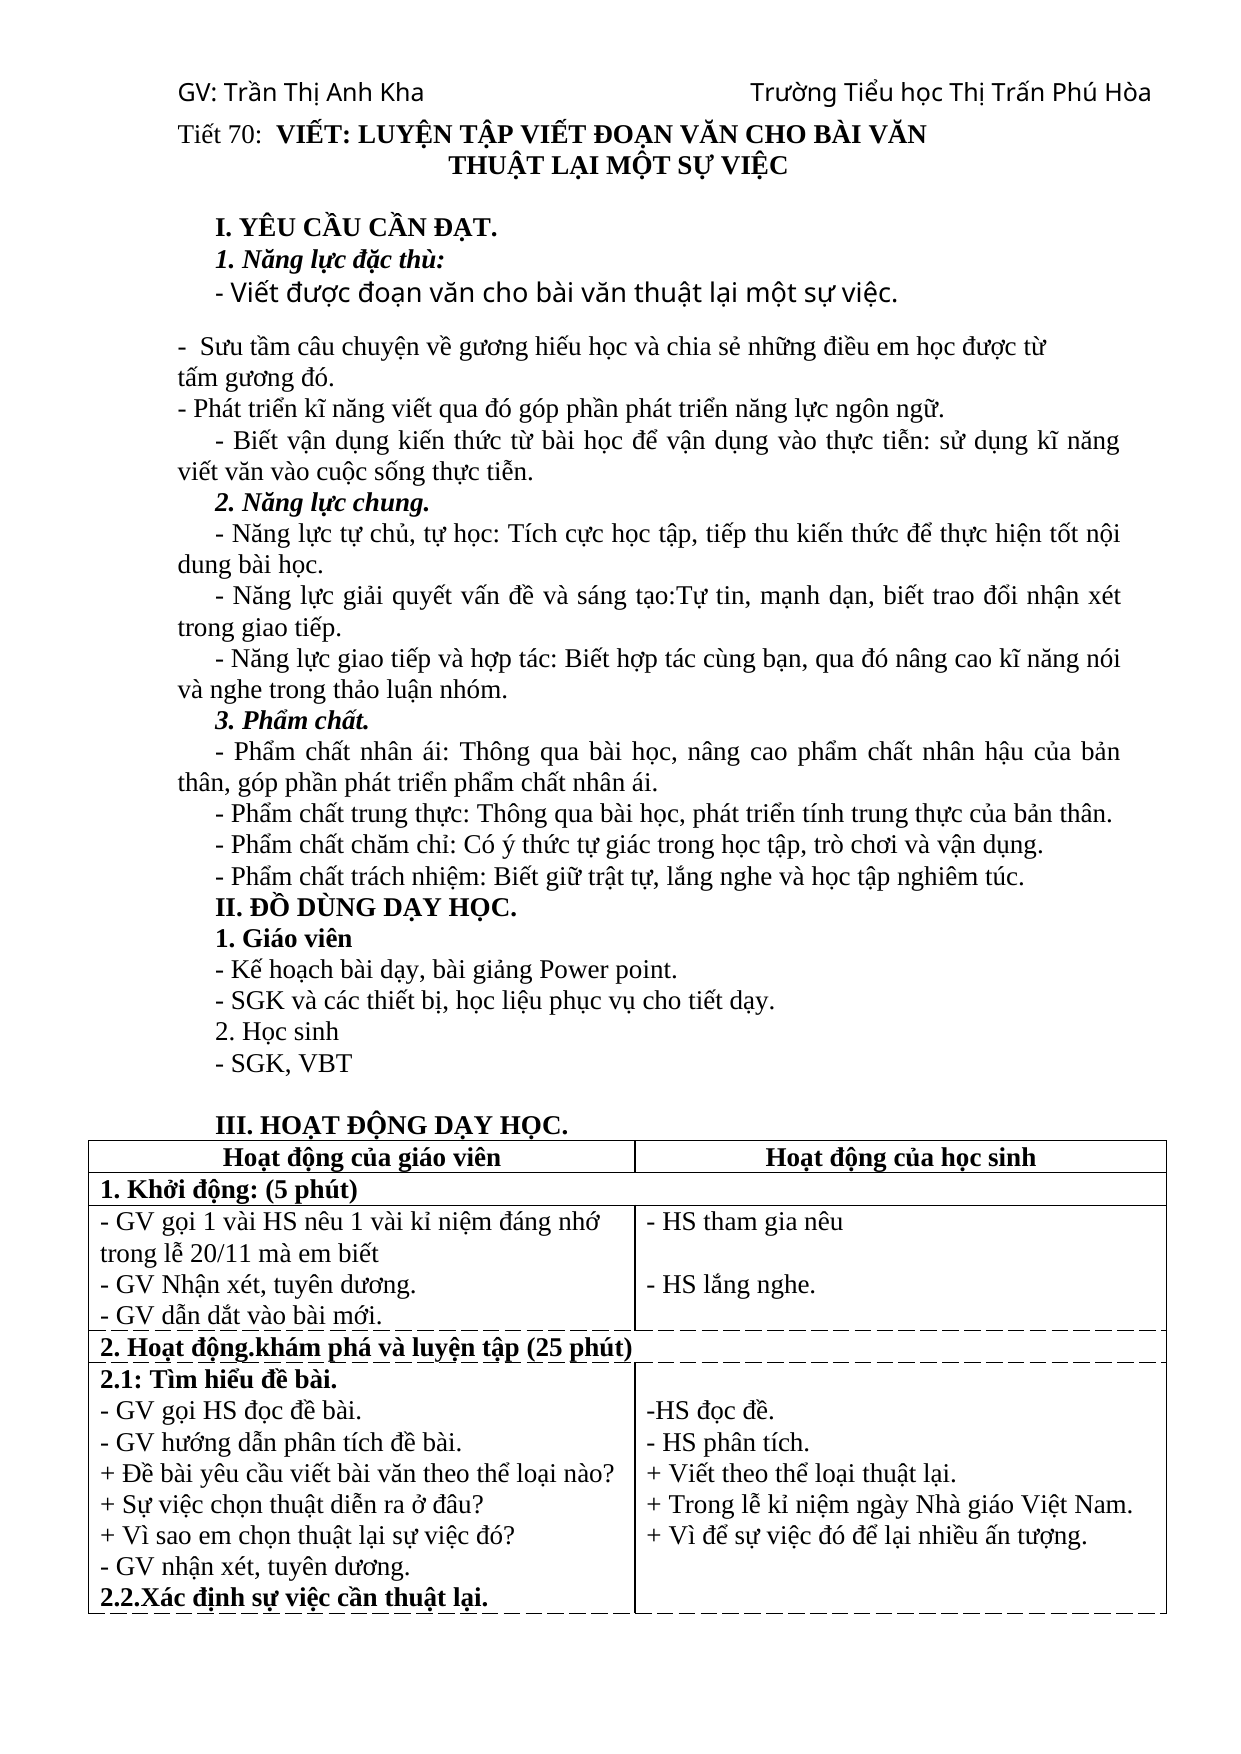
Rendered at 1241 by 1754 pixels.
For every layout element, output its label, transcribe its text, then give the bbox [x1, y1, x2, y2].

text - Phẩm chất nhân ái: Thông qua bài học, nâng cao phẩm chất nhân hậu của bản thân, góp phần phát triển phẩm chất nhân ái. [177, 735, 1122, 797]
text THUẬT LẠI MỘT SỰ VIỆC [177, 149, 1122, 180]
table_cell - GV gọi 1 vài HS nêu 1 vài kỉ niệm đáng nhớ trong lễ 20/11 mà em biết - GV Nhận xét, tuyên dương. - GV dẫn dắt vào bài mới. [89, 1206, 634, 1330]
text - Phát triển kĩ năng viết qua đó góp phần phát triển năng lực ngôn ngữ. [177, 393, 1122, 424]
text - Năng lực giải quyết vấn đề và sáng tạo:Tự tin, mạnh dạn, biết trao đổi nhận xét trong giao tiếp. [177, 579, 1122, 642]
text I. YÊU CẦU CẦN ĐẠT. [177, 212, 1122, 243]
text - SGK và các thiết bị, học liệu phục vụ cho tiết dạy. [177, 984, 1122, 1016]
text - Phẩm chất chăm chỉ: Có ý thức tự giác trong học tập, trò chơi và vận dụng. [177, 829, 1122, 860]
text Tiết 70: VIẾT: LUYỆN TẬP VIẾT ĐOẠN VĂN CHO BÀI VĂN [177, 118, 1122, 149]
table_cell 2. Hoạt động.khám phá và luyện tập (25 phút) [89, 1330, 1166, 1362]
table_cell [636, 1362, 1166, 1612]
text 2. Năng lực chung. [177, 486, 1122, 517]
text - Phẩm chất trung thực: Thông qua bài học, phát triển tính trung thực của bản thân. [177, 797, 1122, 829]
text - Kế hoạch bài dạy, bài giảng Power point. [177, 953, 1122, 984]
text 3. Phẩm chất. [177, 704, 1122, 735]
text - SGK, VBT [177, 1047, 1122, 1078]
text III. HOẠT ĐỘNG DẠY HỌC. [177, 1109, 1122, 1140]
table_header Hoạt động của học sinh [636, 1141, 1166, 1172]
text - Năng lực tự chủ, tự học: Tích cực học tập, tiếp thu kiến thức để thực hiện tốt nội dung bài học. [177, 517, 1122, 579]
list - Viết được đoạn văn cho bài văn thuật lại một sự việc. [177, 274, 1122, 311]
text 2. Học sinh [177, 1016, 1122, 1047]
text - Phẩm chất trách nhiệm: Biết giữ trật tự, lắng nghe và học tập nghiêm túc. [177, 860, 1122, 891]
text - Năng lực giao tiếp và hợp tác: Biết hợp tác cùng bạn, qua đó nâng cao kĩ năng nói và nghe trong thảo luận nhóm. [177, 642, 1122, 704]
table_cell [89, 1362, 634, 1612]
table_cell 1. Khởi động: (5 phút) [89, 1173, 1166, 1204]
text 1. Giáo viên [177, 922, 1122, 953]
table_cell - HS tham gia nêu - HS lắng nghe. [636, 1206, 1166, 1330]
text - Biết vận dụng kiến thức từ bài học để vận dụng vào thực tiễn: sử dụng kĩ năng viết văn vào cuộc sống thực tiễn. [177, 424, 1122, 486]
text 1. Năng lực đặc thù: [177, 243, 1122, 274]
table_header Hoạt động của giáo viên [89, 1141, 634, 1172]
text II. ĐỒ DÙNG DẠY HỌC. [177, 891, 1122, 922]
text - Sưu tầm câu chuyện về gương hiếu học và chia sẻ những điều em học được từ tấm gương đó. [177, 330, 1093, 393]
